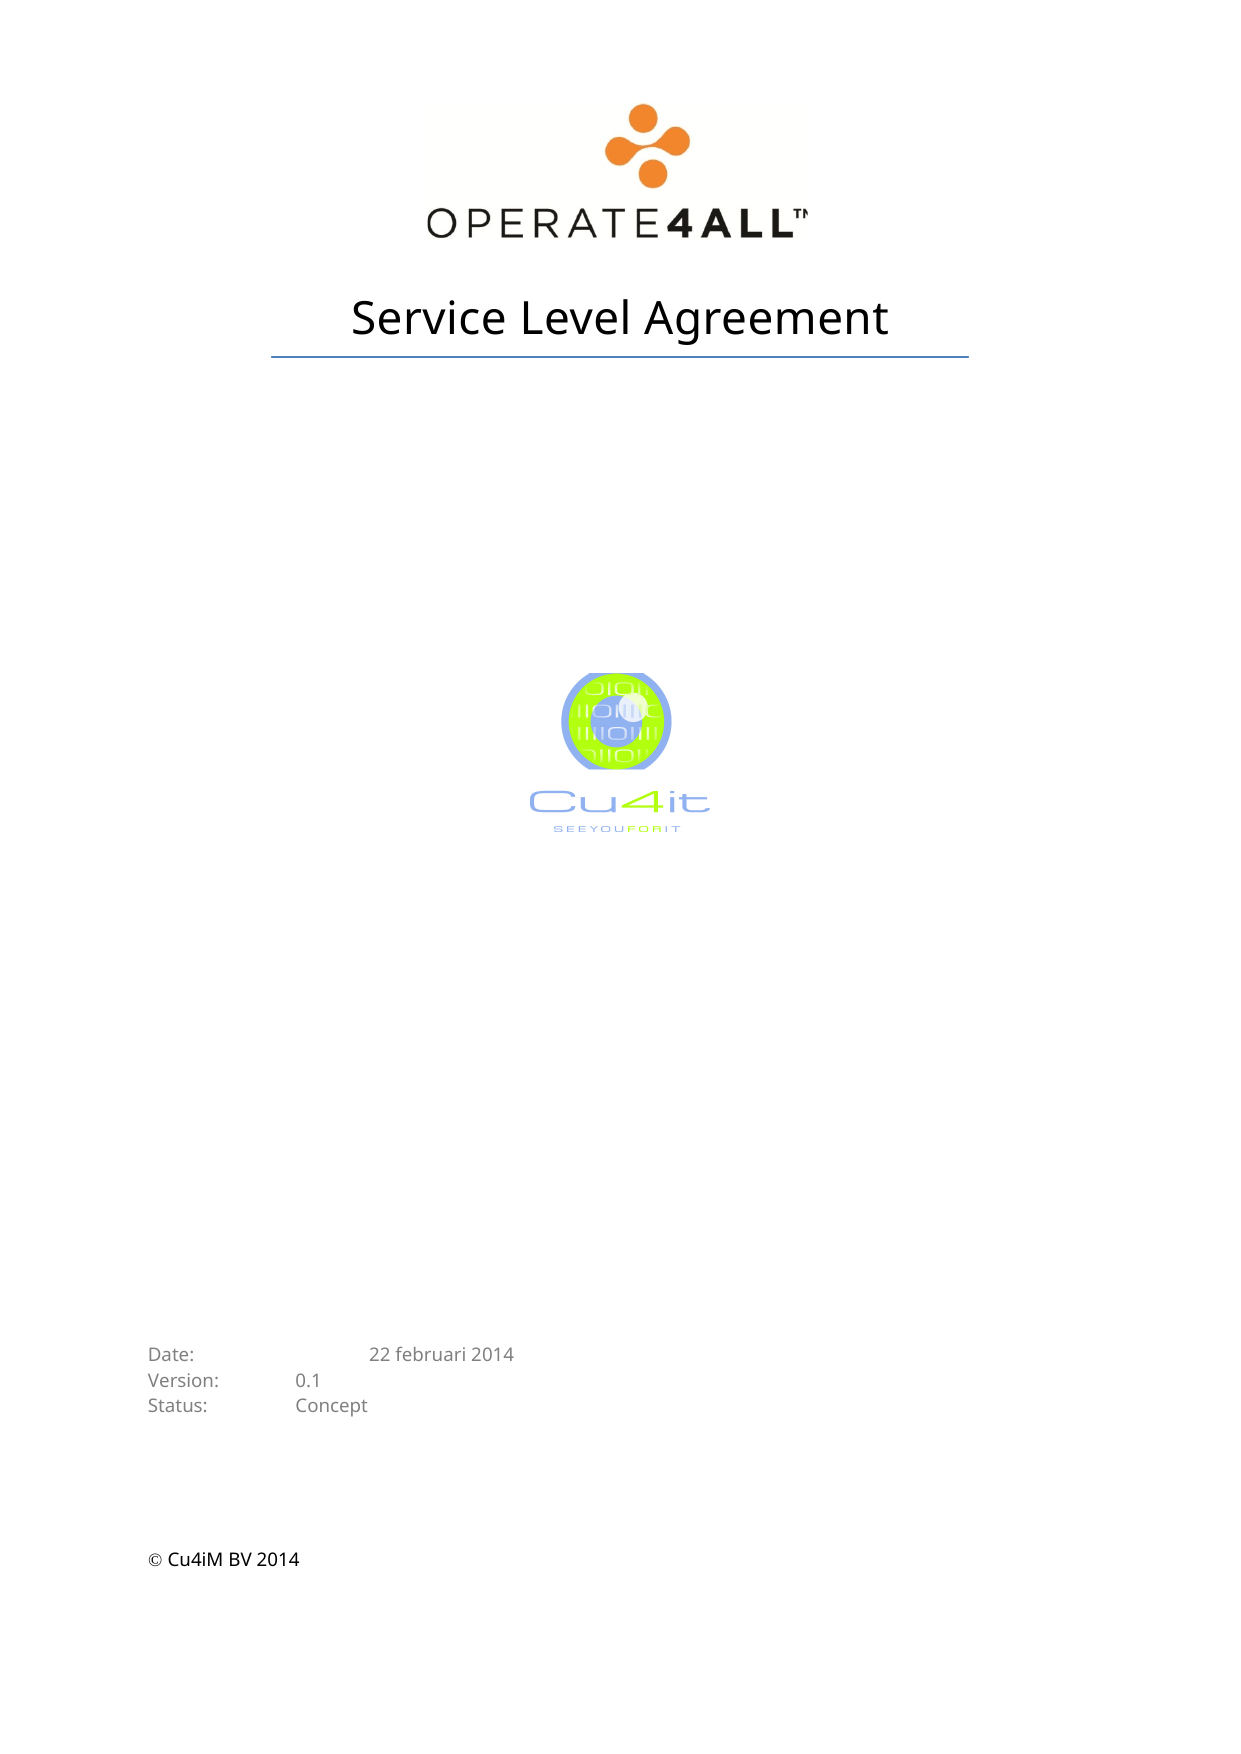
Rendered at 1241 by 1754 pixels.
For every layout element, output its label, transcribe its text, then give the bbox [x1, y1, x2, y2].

picture [530, 673, 710, 832]
text Status: Concept [148, 1393, 1092, 1418]
picture [426, 103, 808, 238]
text Cu4iM BV 2014 [148, 1546, 1092, 1571]
text Date: 22 februari 2014 [148, 1342, 1092, 1367]
text Version: 0.1 [148, 1367, 1092, 1393]
table_header Service Level Agreement [264, 104, 976, 446]
